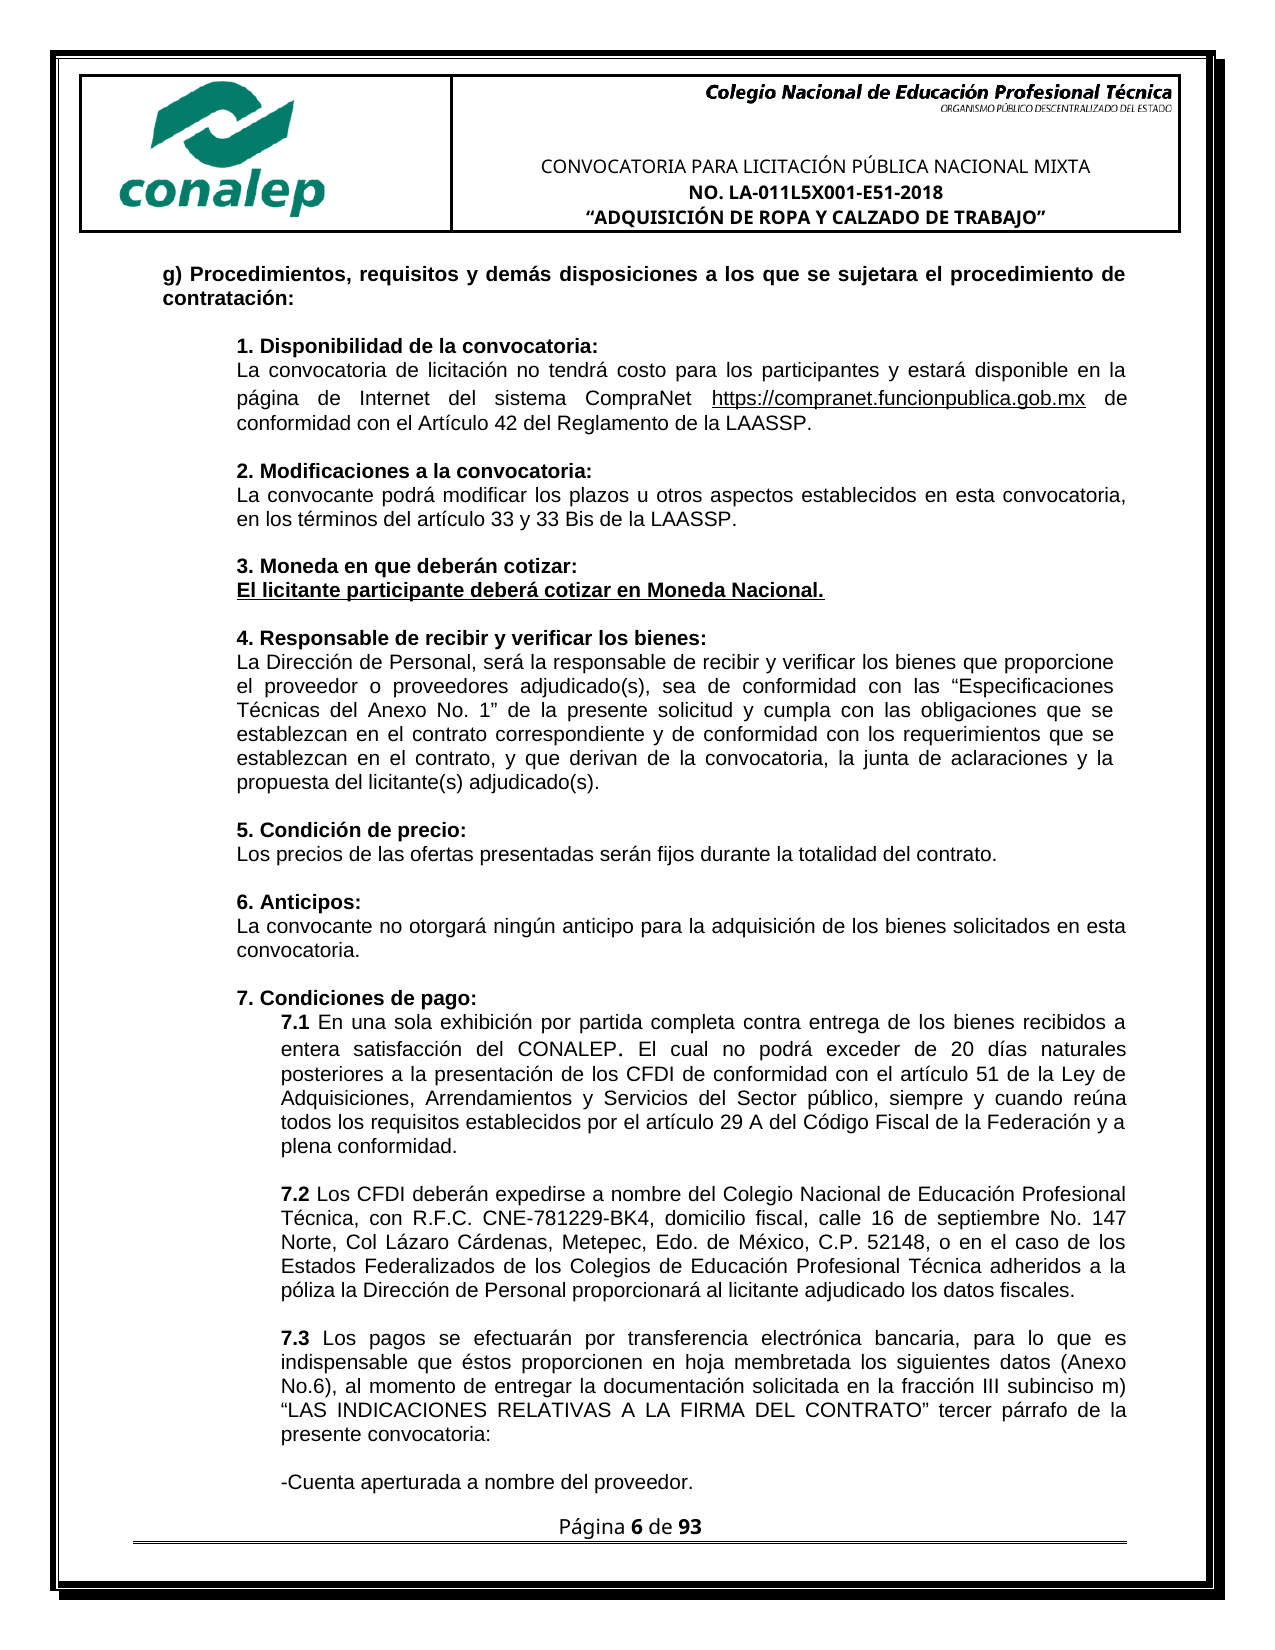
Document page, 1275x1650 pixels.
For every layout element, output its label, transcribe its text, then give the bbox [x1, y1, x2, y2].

text 7.1 En una sola exhibición por partida completa contra entrega de los bienes recibidos a entera satisfacción del CONALEP. El cual no podrá exceder de 20 días naturales posteriores a la presentación de los CFDI de conformidad con el artículo 51 de la Ley de Adquisiciones, Arrendamientos y Servicios del Sector público, siempre y cuando reúna todos los requisitos establecidos por el artículo 29 A del Código Fiscal de la Federación y a plena conformidad. [281, 1009, 1127, 1158]
list g) Procedimientos, requisitos y demás disposiciones a los que se sujetara el procedimiento de contratación: [162, 262, 1127, 310]
picture [706, 84, 1172, 112]
text 7. Condiciones de pago: [236, 986, 1127, 1009]
text 6. Anticipos: [236, 890, 1127, 914]
text 5. Condición de precio: [236, 818, 1127, 842]
text -Cuenta aperturada a nombre del proveedor. [281, 1469, 1127, 1493]
text La convocatoria de licitación no tendrá costo para los participantes y estará disponible en la página de Internet del sistema CompraNet https://compranet.funcionpublica.gob.mx de conformidad con el Artículo 42 del Reglamento de la LAASSP. [236, 358, 1127, 434]
list 4. Responsable de recibir y verificar los bienes: [236, 626, 1127, 650]
text La convocante no otorgará ningún anticipo para la adquisición de los bienes solicitados en esta convocatoria. [236, 914, 1127, 962]
text 7.3 Los pagos se efectuarán por transferencia electrónica bancaria, para lo que es indispensable que éstos proporcionen en hoja membretada los siguientes datos (Anexo No.6), al momento de entregar la documentación solicitada en la fracción III subinciso m) “LAS INDICACIONES RELATIVAS A LA FIRMA DEL CONTRATO” tercer párrafo de la presente convocatoria: [281, 1326, 1127, 1446]
list 1. Disponibilidad de la convocatoria: [236, 334, 1127, 358]
list La Dirección de Personal, será la responsable de recibir y verificar los bienes que proporcione el proveedor o proveedores adjudicado(s), sea de conformidad con las “Especificaciones Técnicas del Anexo No. 1” de la presente solicitud y cumpla con las obligaciones que se establezcan en el contrato correspondiente y de conformidad con los requerimientos que se establezcan en el contrato, y que derivan de la convocatoria, la junta de aclaraciones y la propuesta del licitante(s) adjudicado(s). [236, 650, 1115, 794]
text 2. Modificaciones a la convocatoria: [236, 458, 1127, 482]
list 3. Moneda en que deberán cotizar: [236, 554, 1127, 578]
text 7.2 Los CFDI deberán expedirse a nombre del Colegio Nacional de Educación Profesional Técnica, con R.F.C. CNE-781229-BK4, domicilio fiscal, calle 16 de septiembre No. 147 Norte, Col Lázaro Cárdenas, Metepec, Edo. de México, C.P. 52148, o en el caso de los Estados Federalizados de los Colegios de Educación Profesional Técnica adheridos a la póliza la Dirección de Personal proporcionará al licitante adjudicado los datos fiscales. [281, 1182, 1127, 1302]
text Los precios de las ofertas presentadas serán fijos durante la totalidad del contrato. [236, 842, 1127, 866]
text La convocante podrá modificar los plazos u otros aspectos establecidos en esta convocatoria, en los términos del artículo 33 y 33 Bis de la LAASSP. [236, 482, 1127, 530]
picture [91, 77, 350, 221]
text El licitante participante deberá cotizar en Moneda Nacional. [236, 578, 1127, 602]
